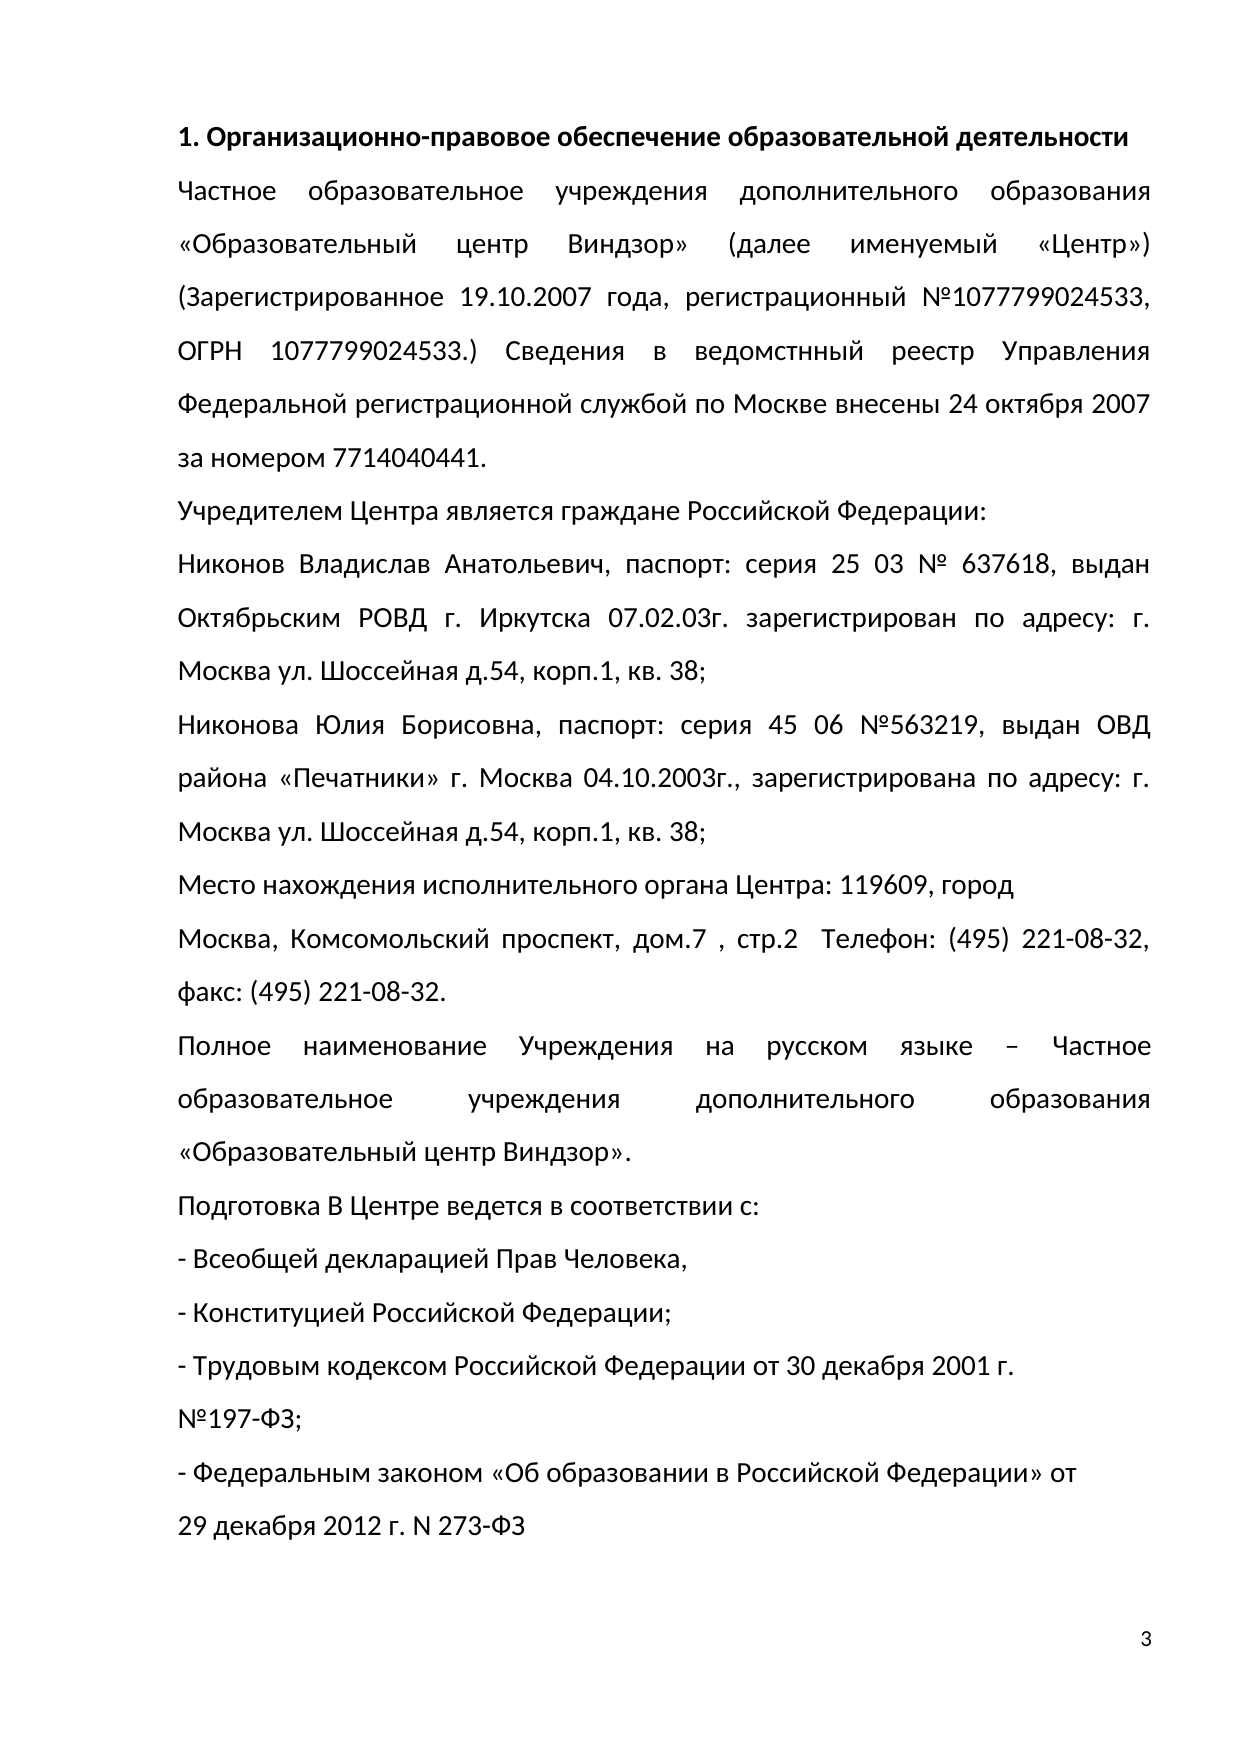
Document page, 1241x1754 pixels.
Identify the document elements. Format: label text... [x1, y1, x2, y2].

text - Всеобщей декларацией Прав Человека, [177, 1240, 1152, 1276]
text Полное наименование Учреждения на русском языке – Частное образовательное учреждения дополнительного образования «Образовательный центр Виндзор». [177, 1027, 1152, 1169]
text №197-ФЗ; [177, 1401, 1152, 1436]
text Место нахождения исполнительного органа Центра: 119609, город [177, 866, 1152, 902]
text Частное образовательное учреждения дополнительного образования «Образовательный центр Виндзор» (далее именуемый «Центр») (Зарегистрированное 19.10.2007 года, регистрационный №1077799024533, ОГРН 1077799024533.) Сведения в ведомстнный реестр Управления Федеральной регистрационной службой по Москве внесены 24 октября 2007 за номером 7714040441. [177, 172, 1152, 474]
text Никонова Юлия Борисовна, паспорт: серия 45 06 №563219, выдан ОВД района «Печатники» г. Москва 04.10.2003г., зарегистрирована по адресу: г. Москва ул. Шоссейная д.54, корп.1, кв. 38; [177, 706, 1152, 848]
text 29 декабря 2012 г. N 273-ФЗ [177, 1507, 1152, 1543]
text Подготовка В Центре ведется в соответствии с: [177, 1187, 1152, 1222]
text Никонов Владислав Анатольевич, паспорт: серия 25 03 № 637618, выдан Октябрьским РОВД г. Иркутска 07.02.03г. зарегистрирован по адресу: г. Москва ул. Шоссейная д.54, корп.1, кв. 38; [177, 546, 1152, 688]
text - Трудовым кодексом Российской Федерации от 30 декабря 2001 г. [177, 1347, 1152, 1383]
text - Конституцией Российской Федерации; [177, 1294, 1152, 1329]
text Москва, Комсомольский проспект, дом.7 , стр.2 Телефон: (495) 221-08-32, факс: (495) 221-08-32. [177, 920, 1152, 1009]
text - Федеральным законом «Об образовании в Российской Федерации» от [177, 1454, 1152, 1490]
text Учредителем Центра является граждане Российской Федерации: [177, 492, 1152, 528]
text 1. Организационно-правовое обеспечение образовательной деятельности [177, 118, 1152, 154]
